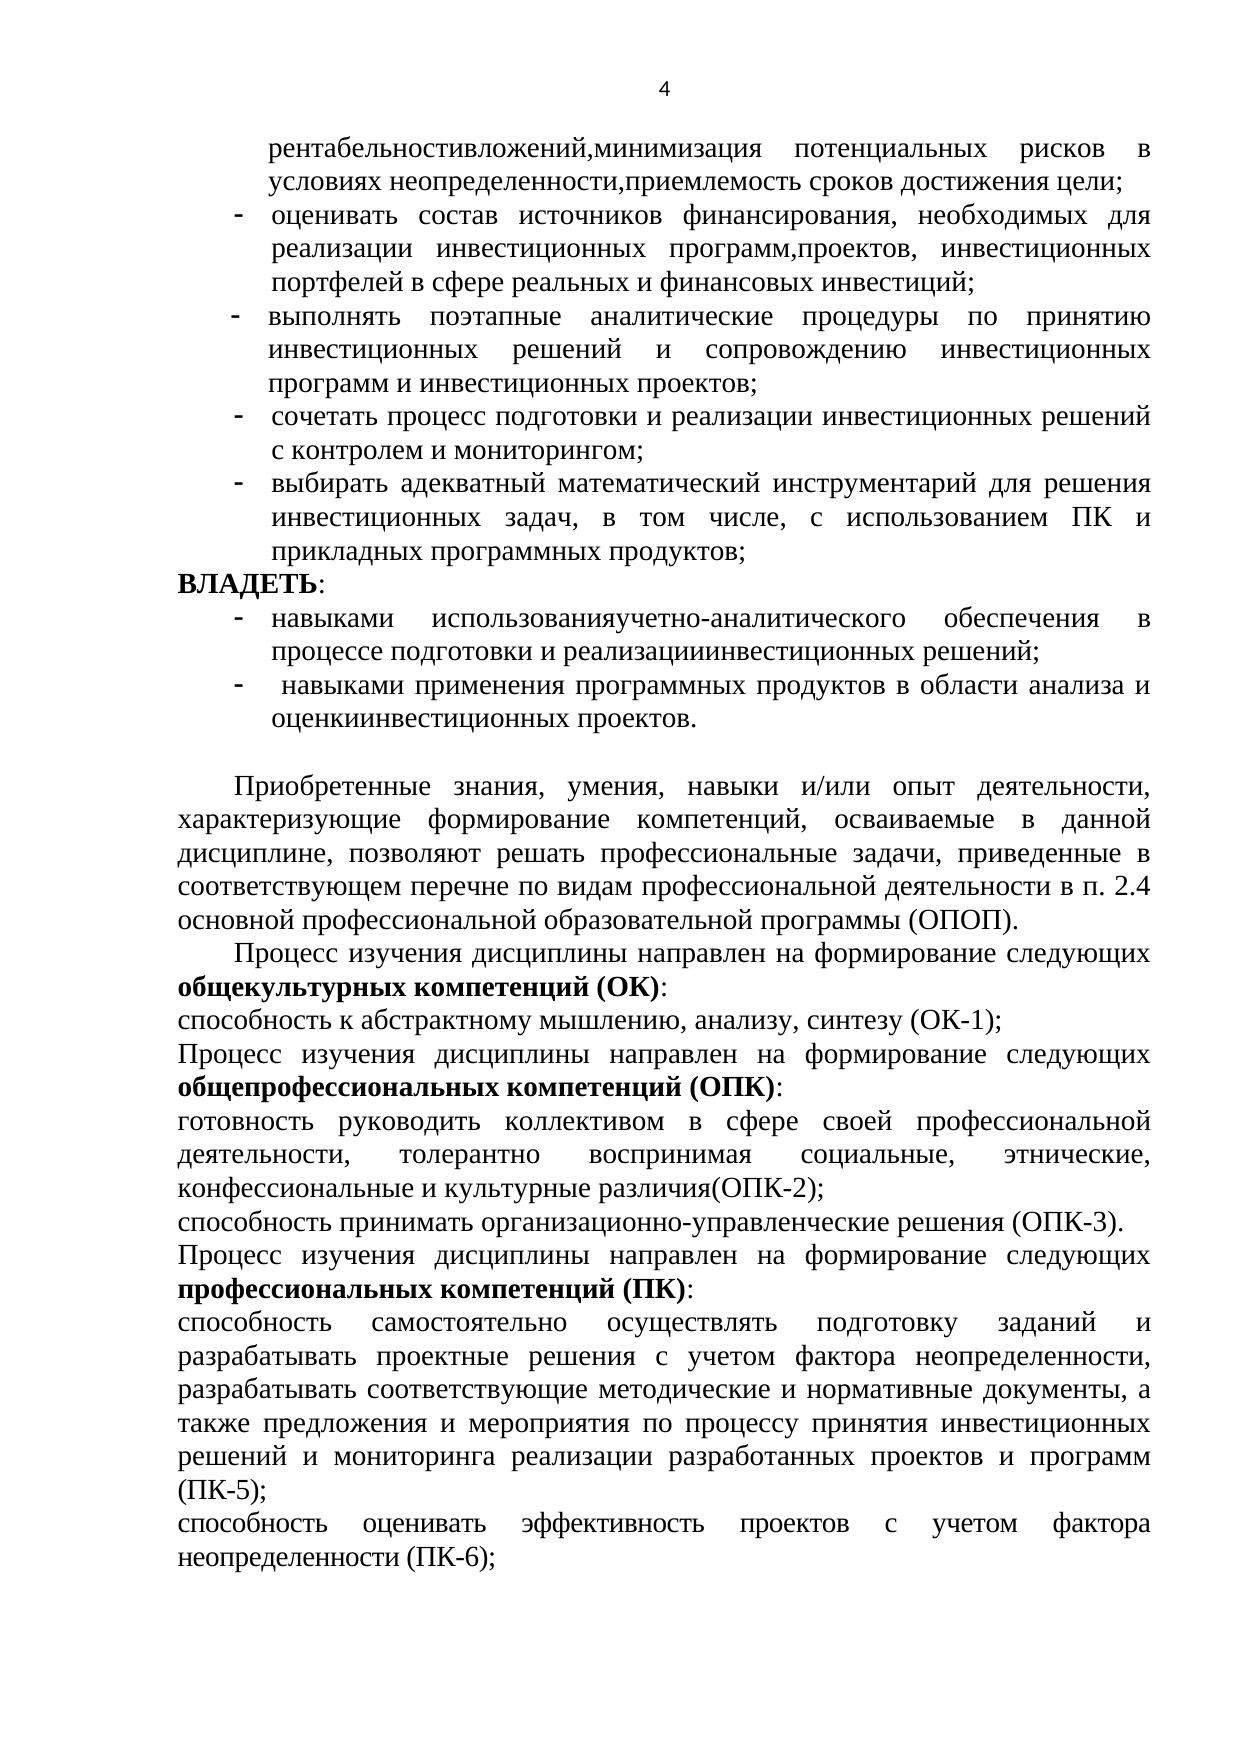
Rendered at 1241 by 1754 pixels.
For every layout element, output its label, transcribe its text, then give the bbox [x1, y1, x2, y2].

text способность оценивать эффективность проектов с учетом фактора неопределенности (ПК-6); [177, 1506, 1152, 1573]
list выполнять поэтапные аналитические процедуры по принятию инвестиционных решений и сопровождению инвестиционных программ и инвестиционных проектов; [230, 298, 1152, 398]
text готовность руководить коллективом в сфере своей профессиональной деятельности, толерантно воспринимая социальные, этнические, конфессиональные и культурные различия(ОПК-2); [177, 1103, 1152, 1204]
text ВЛАДЕТЬ: [177, 566, 1152, 600]
list оценивать состав источников финансирования, необходимых для реализации инвестиционных программ,проектов, инвестиционных портфелей в сфере реальных и финансовых инвестиций; [233, 197, 1152, 298]
text Процесс изучения дисциплины направлен на формирование следующих профессиональных компетенций (ПК): [177, 1237, 1152, 1304]
list навыками использованияучетно-аналитического обеспечения в процессе подготовки и реализацииинвестиционных решений; [233, 600, 1152, 667]
text способность к абстрактному мышлению, анализу, синтезу (ОК-1); [177, 1002, 1152, 1036]
text способность самостоятельно осуществлять подготовку заданий и разрабатывать проектные решения с учетом фактора неопределенности, разрабатывать соответствующие методические и нормативные документы, а также предложения и мероприятия по процессу принятия инвестиционных решений и мониторинга реализации разработанных проектов и программ (ПК-5); [177, 1304, 1152, 1506]
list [230, 130, 1152, 197]
text Процесс изучения дисциплины направлен на формирование следующих общепрофессиональных компетенций (ОПК): [177, 1036, 1152, 1103]
text Процесс изучения дисциплины направлен на формирование следующих общекультурных компетенций (ОК): [177, 935, 1152, 1002]
list навыками применения программных продуктов в области анализа и оценкиинвестиционных проектов. [233, 667, 1152, 734]
text способность принимать организационно-управленческие решения (ОПК-3). [177, 1204, 1152, 1237]
list выбирать адекватный математический инструментарий для решения инвестиционных задач, в том числе, с использованием ПК и прикладных программных продуктов; [233, 466, 1152, 566]
text Приобретенные знания, умения, навыки и/или опыт деятельности, характеризующие формирование компетенций, осваиваемые в данной дисциплине, позволяют решать профессиональные задачи, приведенные в соответствующем перечне по видам профессиональной деятельности в п. 2.4 основной профессиональной образовательной программы (ОПОП). [177, 768, 1152, 935]
list сочетать процесс подготовки и реализации инвестиционных решений с контролем и мониторингом; [233, 398, 1152, 466]
